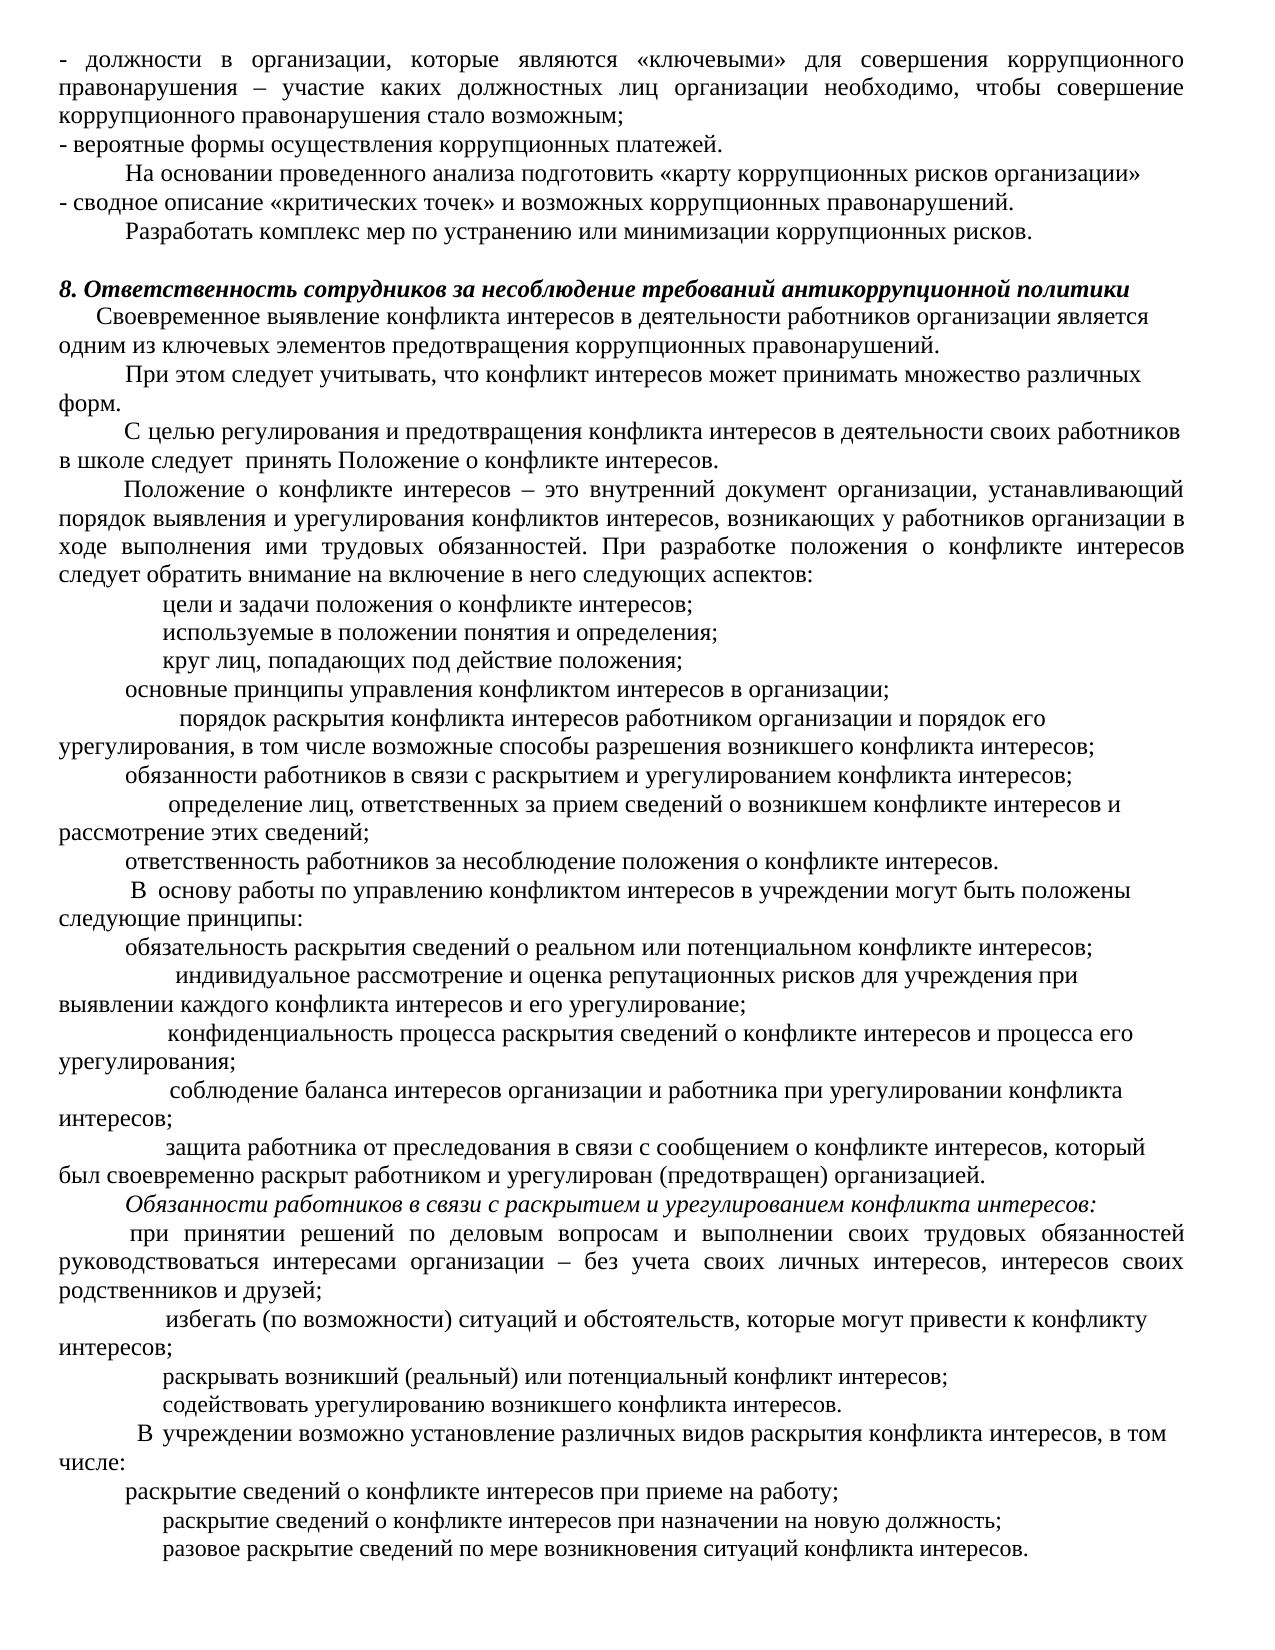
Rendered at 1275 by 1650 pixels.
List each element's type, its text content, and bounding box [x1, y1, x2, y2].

text порядок раскрытия конфликта интересов работником организации и порядок его урегулирования, в том числе возможные способы разрешения возникшего конфликта интересов; [58, 704, 1185, 760]
list учреждении возможно установление различных видов раскрытия конфликта интересов, в том [137, 1418, 1187, 1447]
list вероятные формы осуществления коррупционных платежей. [59, 129, 1187, 158]
text При этом следует учитывать, что конфликт интересов может принимать множество различных [125, 359, 1187, 388]
text обязательность раскрытия сведений о реальном или потенциальном конфликте интересов; [125, 932, 1187, 961]
list основу работы по управлению конфликтом интересов в учреждении могут быть положены следующие принципы: [58, 876, 1187, 932]
text форм. [58, 388, 1187, 416]
list сводное описание «критических точек» и возможных коррупционных правонарушений. [59, 187, 1187, 216]
text обязанности работников в связи с раскрытием и урегулированием конфликта интересов; [125, 760, 1187, 789]
list школе следует принять Положение о конфликте интересов. [59, 445, 1187, 474]
text определение лиц, ответственных за прием сведений о возникшем конфликте интересов и рассмотрение этих сведений; [58, 790, 1185, 846]
text Положение о конфликте интересов – это внутренний документ организации, устанавливающий порядок выявления и урегулирования конфликтов интересов, возникающих у работников организации в ходе выполнения ими трудовых обязанностей. При разработке положения о конфликте интересов следует обратить внимание на включение в него следующих аспектов: [58, 475, 1185, 588]
text индивидуальное рассмотрение и оценка репутационных рисков для учреждения при выявлении каждого конфликта интересов и его урегулирование; [58, 962, 1187, 1017]
text раскрывать возникший (реальный) или потенциальный конфликт интересов; содействовать урегулированию возникшего конфликта интересов. [162, 1362, 981, 1418]
text при принятии решений по деловым вопросам и выполнении своих трудовых обязанностей руководствоваться интересами организации – без учета своих личных интересов, интересов своих родственников и друзей; [58, 1219, 1185, 1303]
text защита работника от преследования в связи с сообщением о конфликте интересов, который был своевременно раскрыт работником и урегулирован (предотвращен) организацией. [58, 1133, 1185, 1189]
text Разработать комплекс мер по устранению или минимизации коррупционных рисков. [125, 216, 1187, 244]
text На основании проведенного анализа подготовить «карту коррупционных рисков организации» [125, 158, 1187, 187]
text раскрытие сведений о конфликте интересов при назначении на новую должность; разовое раскрытие сведений по мере возникновения ситуаций конфликта интересов. [162, 1506, 1067, 1562]
text соблюдение баланса интересов организации и работника при урегулировании конфликта интересов; [58, 1076, 1185, 1132]
text числе: [58, 1447, 1187, 1476]
text цели и задачи положения о конфликте интересов; используемые в положении понятия и определения; круг лиц, попадающих под действие положения; [162, 589, 719, 674]
list должности в организации, которые являются «ключевыми» для совершения коррупционного правонарушения – участие каких должностных лиц организации необходимо, чтобы совершение коррупционного правонарушения стало возможным; [58, 45, 1185, 129]
text ответственность работников за несоблюдение положения о конфликте интересов. [125, 846, 1187, 875]
list Ответственность сотрудников за несоблюдение требований антикоррупционной политики Своевременное выявление конфликта интересов в деятельности работников организации является [59, 275, 1185, 330]
text раскрытие сведений о конфликте интересов при приеме на работу; [125, 1476, 1187, 1505]
text основные принципы управления конфликтом интересов в организации; [125, 674, 1187, 703]
text одним из ключевых элементов предотвращения коррупционных правонарушений. [58, 330, 1187, 359]
text конфиденциальность процесса раскрытия сведений о конфликте интересов и процесса его урегулирования; [58, 1019, 1185, 1074]
text избегать (по возможности) ситуаций и обстоятельств, которые могут привести к конфликту интересов; [58, 1305, 1185, 1361]
list целью регулирования и предотвращения конфликта интересов в деятельности своих работников [124, 416, 1187, 445]
text Обязанности работников в связи с раскрытием и урегулированием конфликта интересов: [125, 1189, 1187, 1218]
